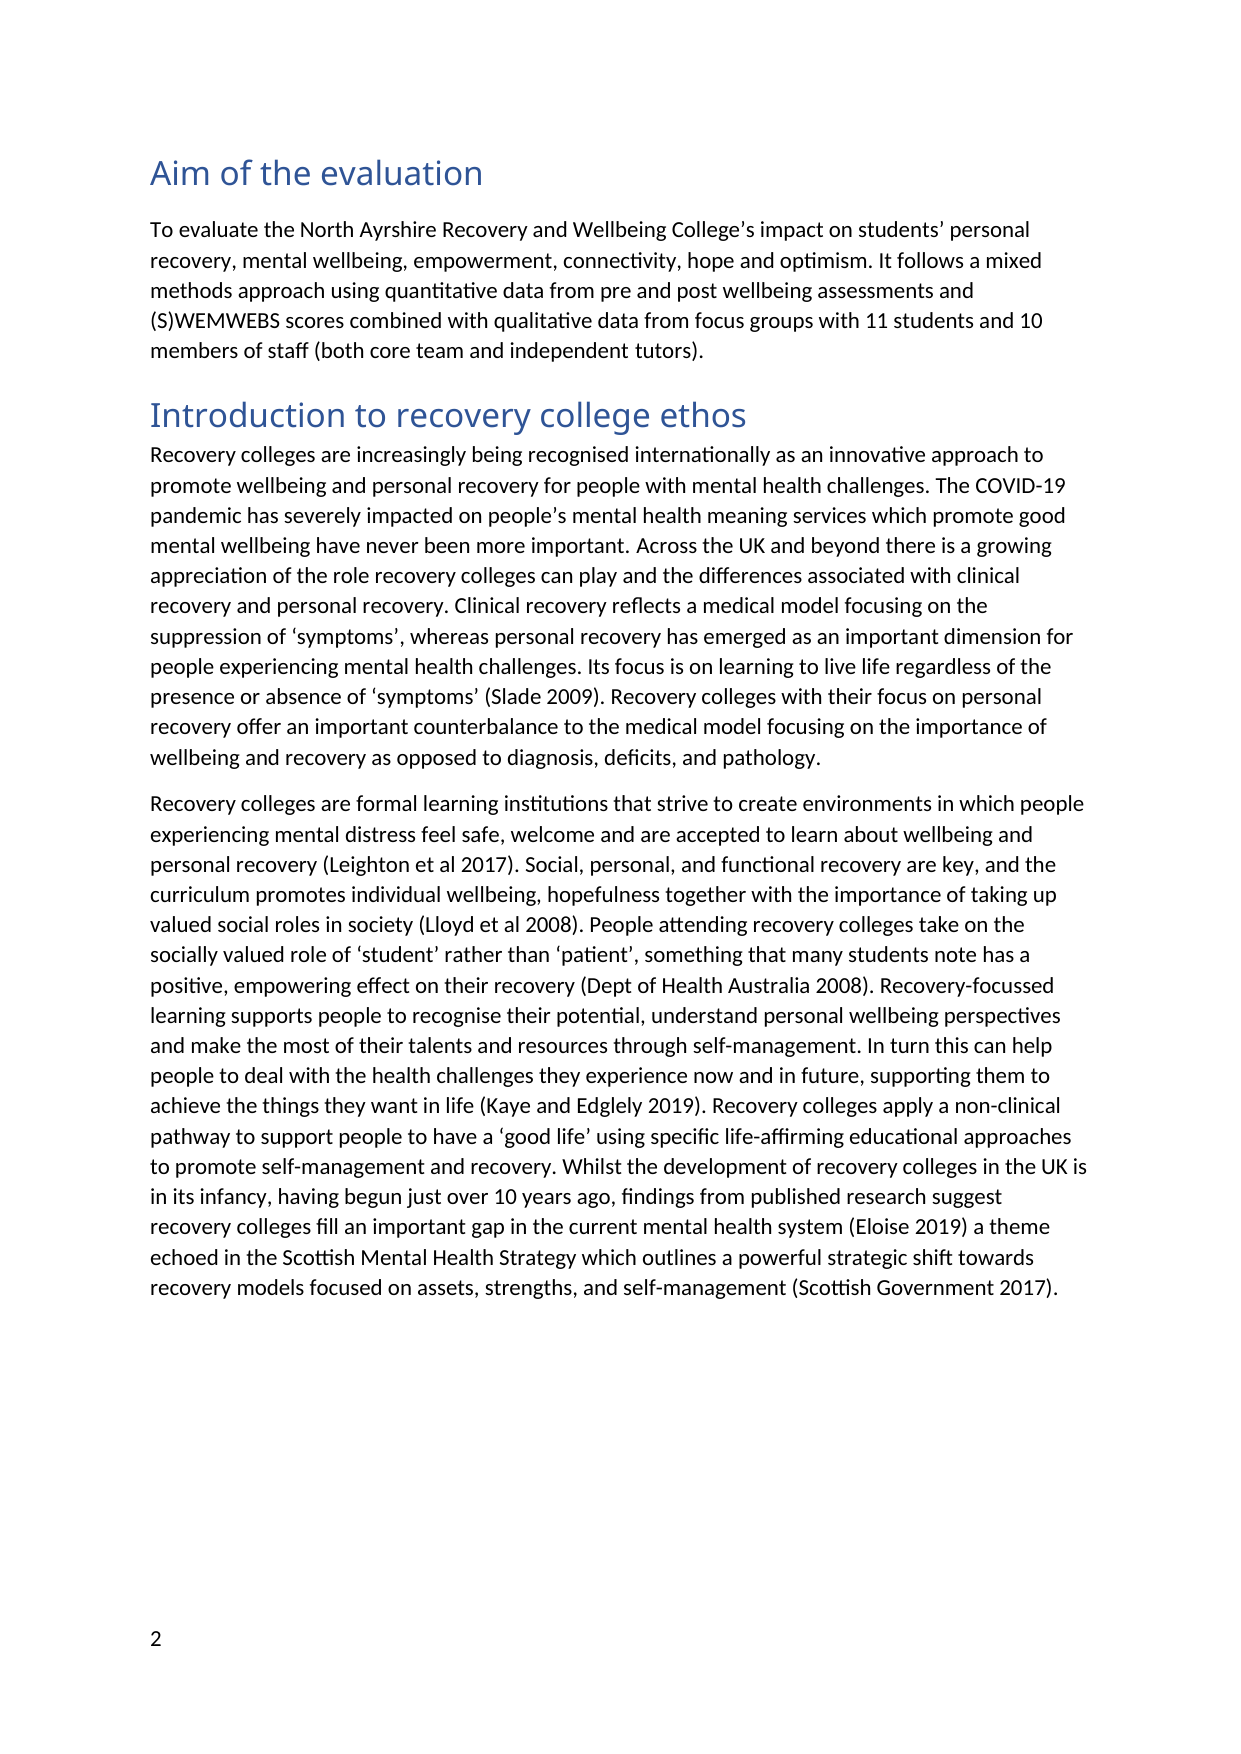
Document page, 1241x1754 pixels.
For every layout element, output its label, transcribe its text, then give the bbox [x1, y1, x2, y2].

text Recovery colleges are formal learning institutions that strive to create environments in which people experiencing mental distress feel safe, welcome and are accepted to learn about wellbeing and personal recovery (Leighton et al 2017). Social, personal, and functional recovery are key, and the curriculum promotes individual wellbeing, hopefulness together with the importance of taking up valued social roles in society (Lloyd et al 2008). People attending recovery colleges take on the socially valued role of ‘student’ rather than ‘patient’, something that many students note has a positive, empowering effect on their recovery (Dept of Health Australia 2008). Recovery-focussed learning supports people to recognise their potential, understand personal wellbeing perspectives and make the most of their talents and resources through self-management. In turn this can help people to deal with the health challenges they experience now and in future, supporting them to achieve the things they want in life (Kaye and Edglely 2019). Recovery colleges apply a non-clinical pathway to support people to have a ‘good life’ using specific life-affirming educational approaches to promote self-management and recovery. Whilst the development of recovery colleges in the UK is in its infancy, having begun just over 10 years ago, findings from published research suggest recovery colleges fill an important gap in the current mental health system (Eloise 2019) a theme echoed in the Scottish Mental Health Strategy which outlines a powerful strategic shift towards recovery models focused on assets, strengths, and self-management (Scottish Government 2017). [150, 789, 1090, 1301]
text Recovery colleges are increasingly being recognised internationally as an innovative approach to promote wellbeing and personal recovery for people with mental health challenges. The COVID-19 pandemic has severely impacted on people’s mental health meaning services which promote good mental wellbeing have never been more important. Across the UK and beyond there is a growing appreciation of the role recovery colleges can play and the differences associated with clinical recovery and personal recovery. Clinical recovery reflects a medical model focusing on the suppression of ‘symptoms’, whereas personal recovery has emerged as an important dimension for people experiencing mental health challenges. Its focus is on learning to live life regardless of the presence or absence of ‘symptoms’ (Slade 2009). Recovery colleges with their focus on personal recovery offer an important counterbalance to the medical model focusing on the importance of wellbeing and recovery as opposed to diagnosis, deficits, and pathology. [150, 441, 1090, 771]
subtitle Introduction to recovery college ethos [150, 392, 1090, 437]
text To evaluate the North Ayrshire Recovery and Wellbeing College’s impact on students’ personal recovery, mental wellbeing, empowerment, connectivity, hope and optimism. It follows a mixed methods approach using quantitative data from pre and post wellbeing assessments and (S)WEMWEBS scores combined with qualitative data from focus groups with 11 students and 10 members of staff (both core team and independent tutors). [150, 216, 1090, 364]
text Aim of the evaluation [150, 150, 1090, 195]
